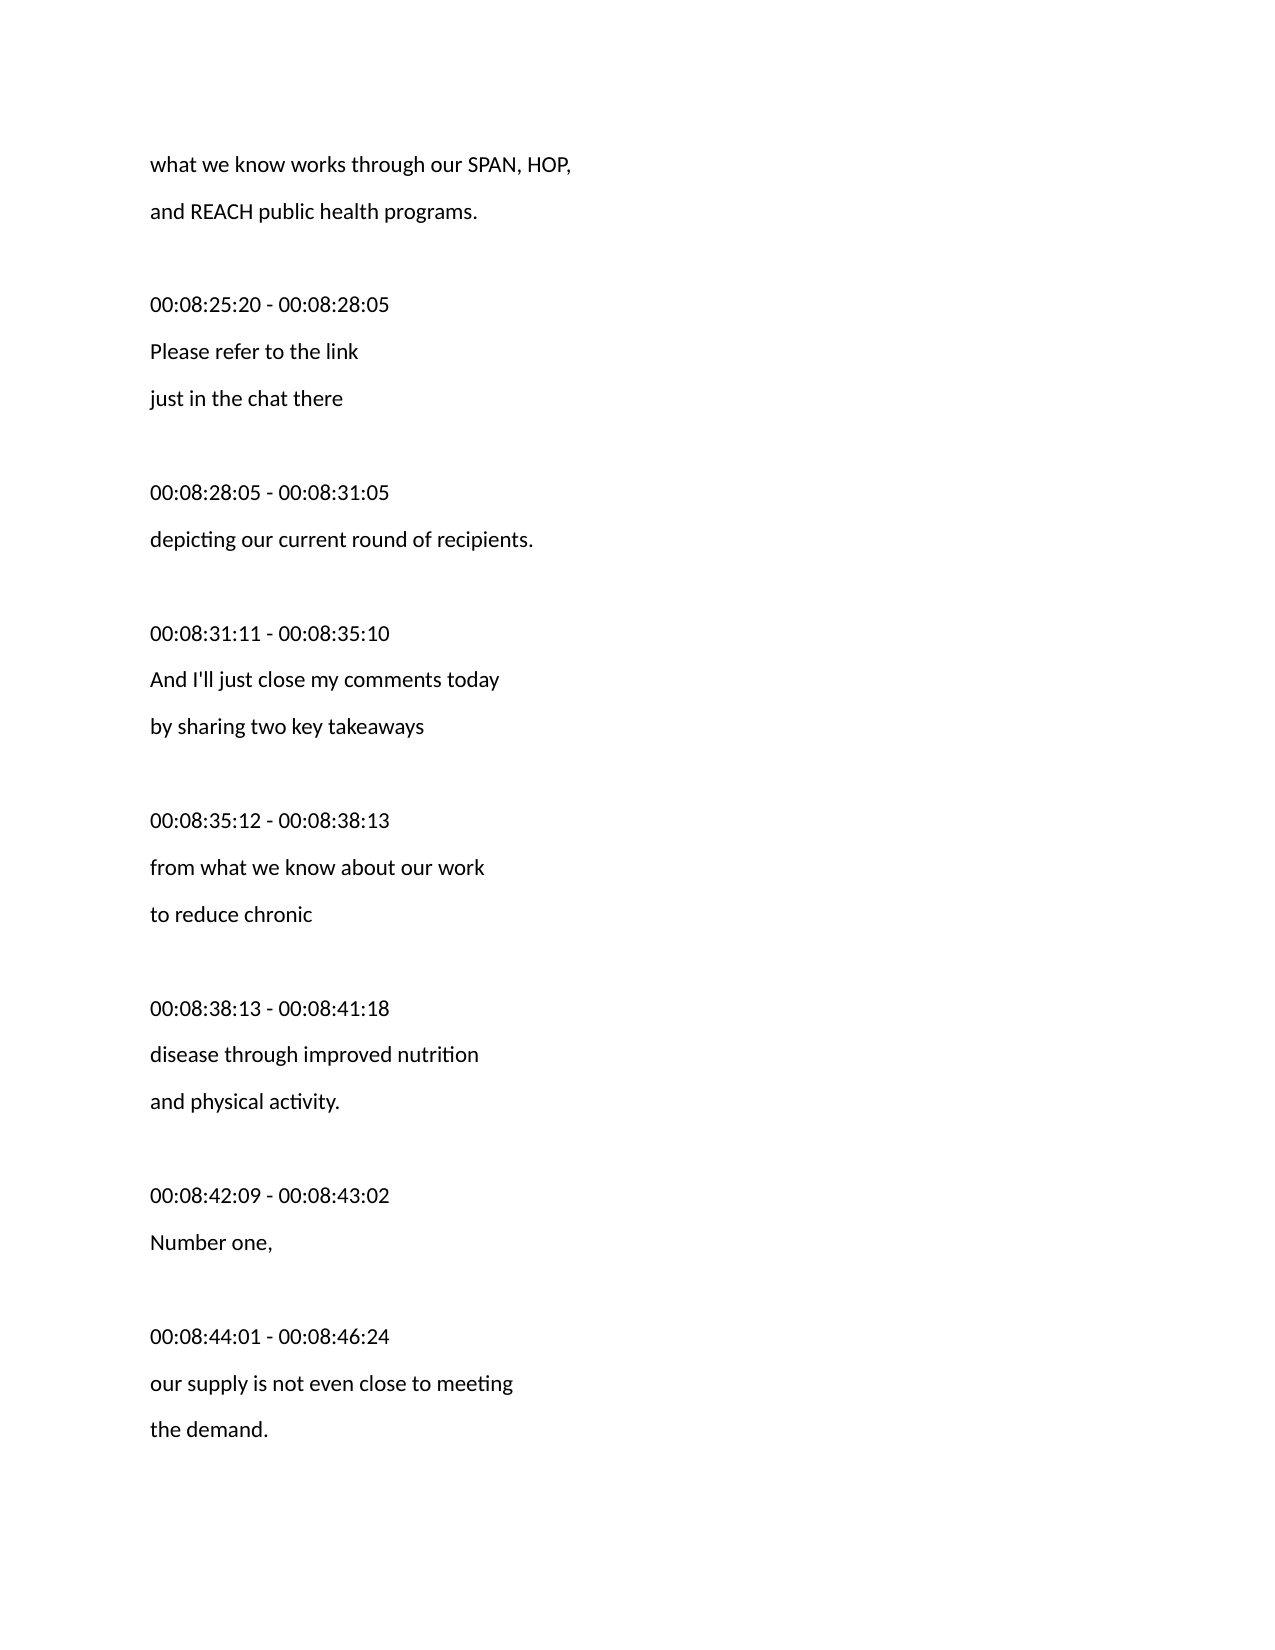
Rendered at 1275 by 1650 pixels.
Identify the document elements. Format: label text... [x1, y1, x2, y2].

text 00:08:42:09 - 00:08:43:02 [150, 1181, 1125, 1209]
text what we know works through our SPAN, HOP, [150, 150, 1125, 178]
text 00:08:25:20 - 00:08:28:05 [150, 291, 1125, 319]
text and REACH public health programs. [150, 197, 1125, 225]
text our supply is not even close to meeting [150, 1369, 1125, 1397]
text Number one, [150, 1228, 1125, 1256]
text disease through improved nutrition [150, 1041, 1125, 1069]
text by sharing two key takeaways [150, 712, 1125, 741]
text to reduce chronic [150, 900, 1125, 928]
text 00:08:31:11 - 00:08:35:10 [150, 619, 1125, 647]
text and physical activity. [150, 1087, 1125, 1116]
text from what we know about our work [150, 853, 1125, 881]
text 00:08:44:01 - 00:08:46:24 [150, 1322, 1125, 1350]
text 00:08:38:13 - 00:08:41:18 [150, 994, 1125, 1022]
text 00:08:28:05 - 00:08:31:05 [150, 478, 1125, 506]
text Please refer to the link [150, 337, 1125, 366]
text 00:08:35:12 - 00:08:38:13 [150, 806, 1125, 834]
text the demand. [150, 1416, 1125, 1444]
text depicting our current round of recipients. [150, 525, 1125, 553]
text just in the chat there [150, 384, 1125, 412]
text And I'll just close my comments today [150, 666, 1125, 694]
